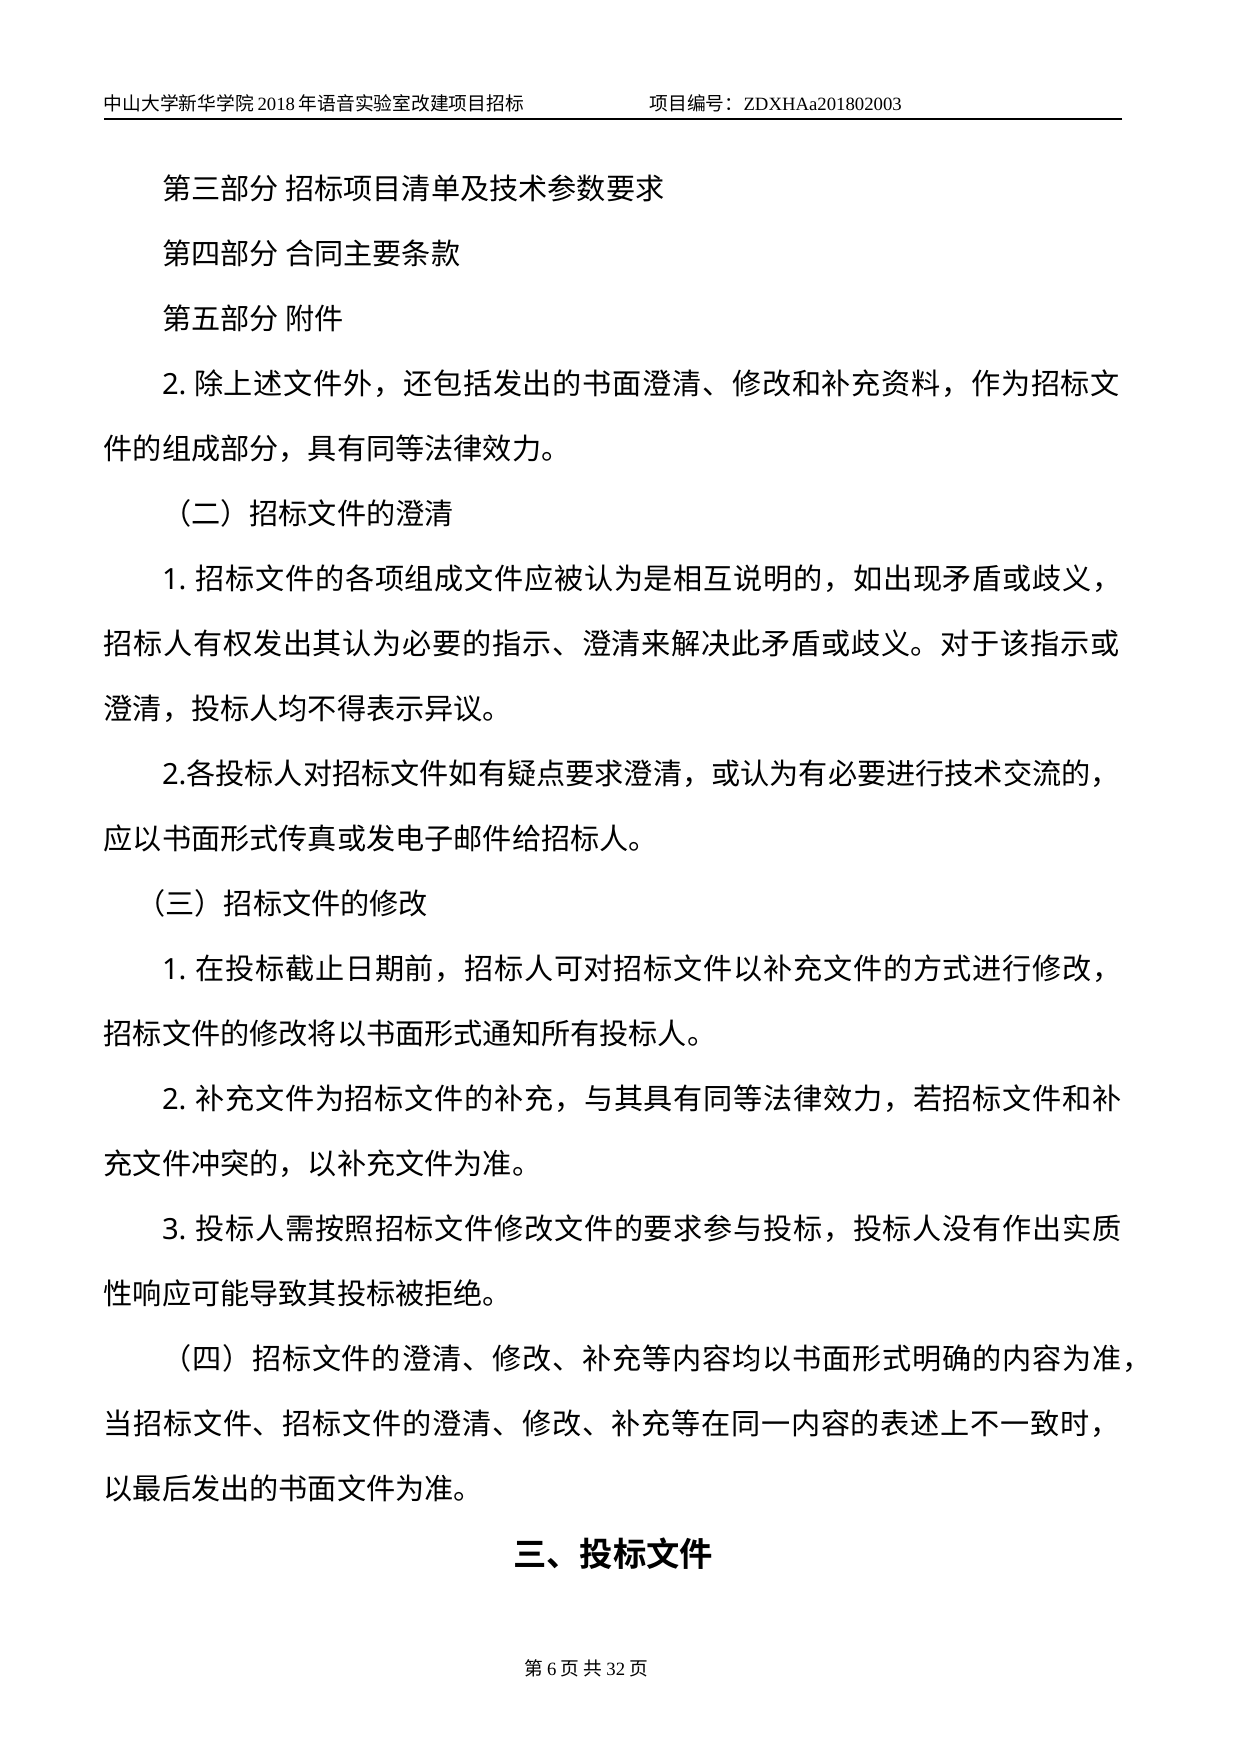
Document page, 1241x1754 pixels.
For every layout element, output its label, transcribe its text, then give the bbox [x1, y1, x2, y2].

text 2.各投标人对招标文件如有疑点要求澄清，或认为有必要进行技术交流的，应以书面形式传真或发电子邮件给招标人。 [103, 739, 1122, 869]
text （四）招标文件的澄清、修改、补充等内容均以书面形式明确的内容为准，当招标文件、招标文件的澄清、修改、补充等在同一内容的表述上不一致时，以最后发出的书面文件为准。 [103, 1324, 1122, 1519]
text （三）招标文件的修改 [136, 869, 1122, 934]
text 3. 投标人需按照招标文件修改文件的要求参与投标，投标人没有作出实质性响应可能导致其投标被拒绝。 [103, 1194, 1122, 1324]
text 第三部分 招标项目清单及技术参数要求 [103, 154, 1122, 219]
text （二）招标文件的澄清 [103, 479, 1122, 544]
text 2. 补充文件为招标文件的补充，与其具有同等法律效力，若招标文件和补充文件冲突的，以补充文件为准。 [103, 1064, 1122, 1194]
list 除上述文件外，还包括发出的书面澄清、修改和补充资料，作为招标文件的组成部分，具有同等法律效力。 [103, 349, 1122, 479]
text 第四部分 合同主要条款 [103, 219, 1122, 284]
text 第五部分 附件 [103, 284, 1122, 349]
text 三、投标文件 [103, 1519, 1122, 1584]
text 1. 在投标截止日期前，招标人可对招标文件以补充文件的方式进行修改，招标文件的修改将以书面形式通知所有投标人。 [103, 934, 1122, 1064]
text 1. 招标文件的各项组成文件应被认为是相互说明的，如出现矛盾或歧义，招标人有权发出其认为必要的指示、澄清来解决此矛盾或歧义。对于该指示或澄清，投标人均不得表示异议。 [103, 544, 1122, 739]
